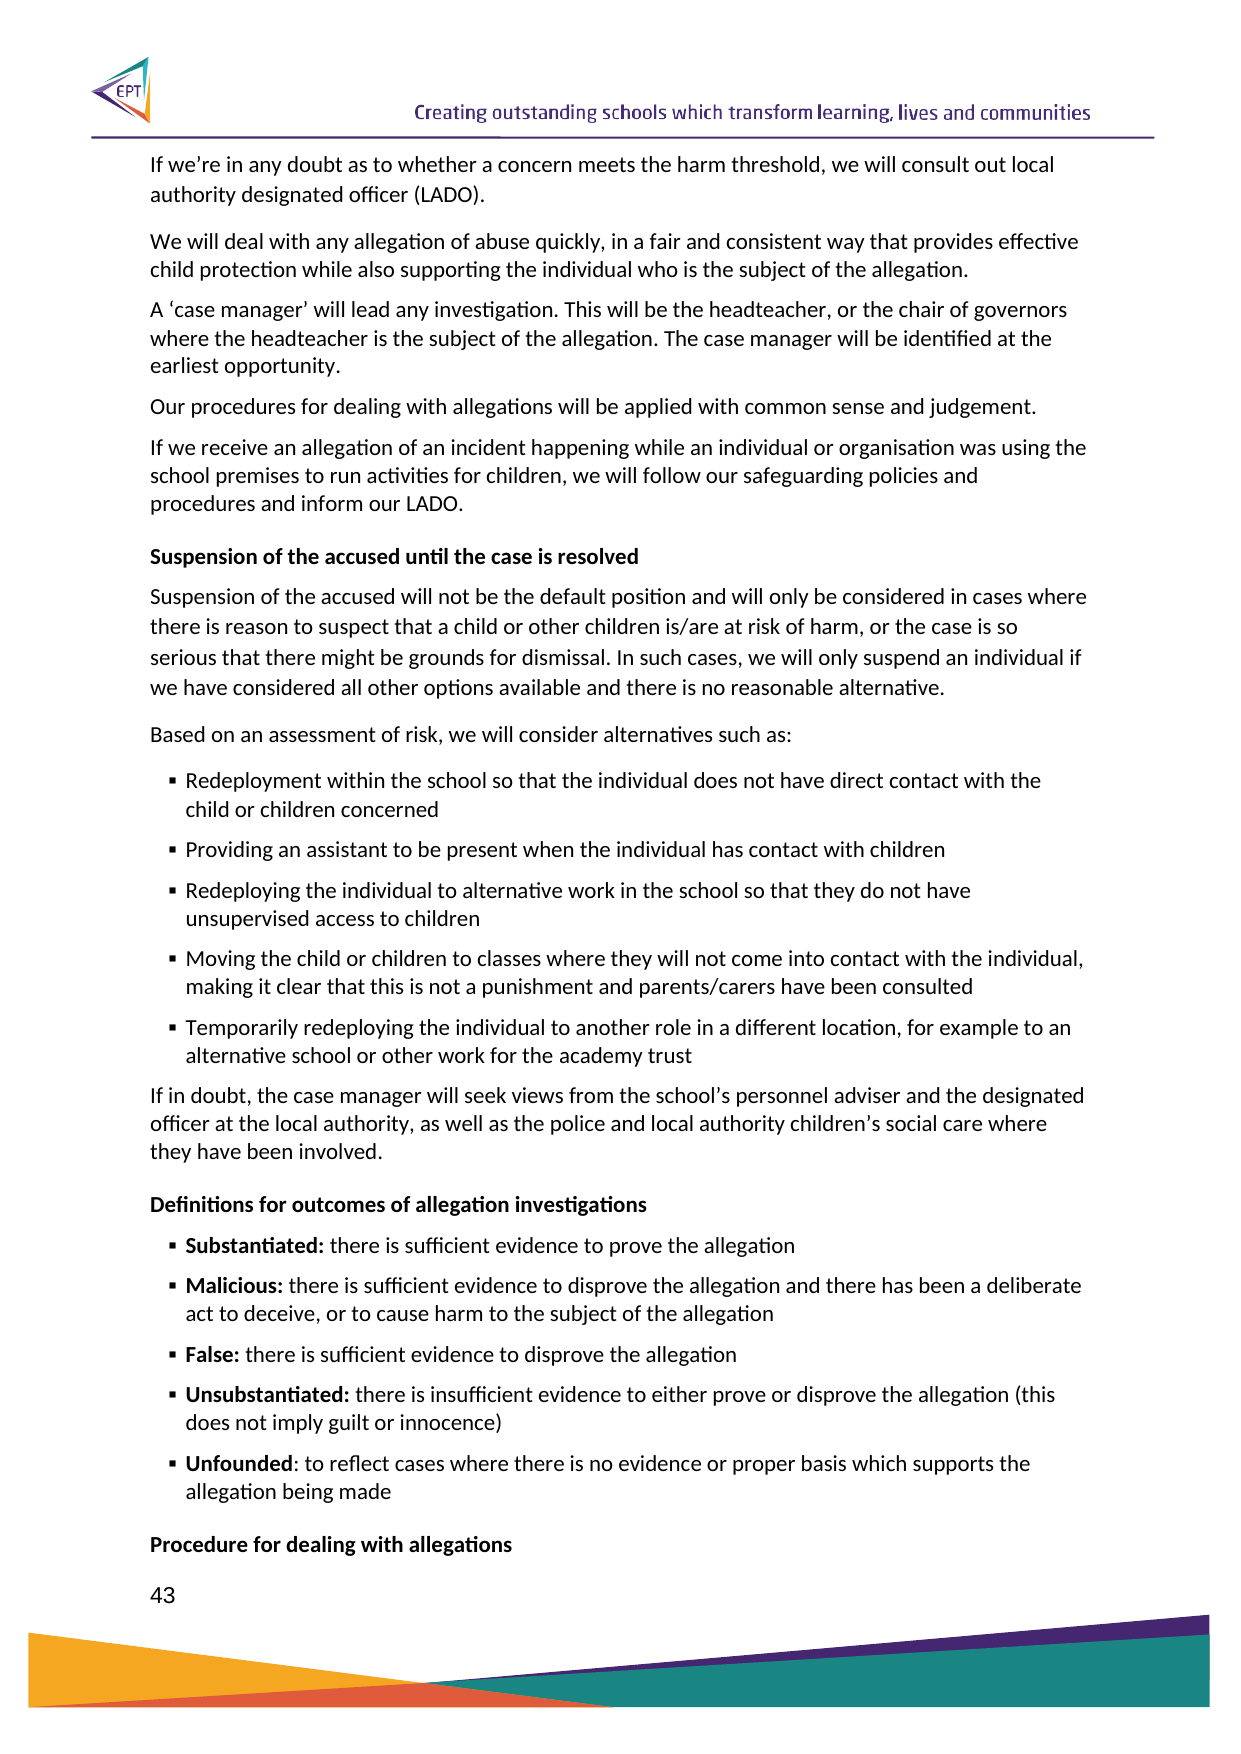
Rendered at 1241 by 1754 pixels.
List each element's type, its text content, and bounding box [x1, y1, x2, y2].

text Definitions for outcomes of allegation investigations [150, 1190, 1090, 1218]
text Suspension of the accused will not be the default position and will only be considered in cases where there is reason to suspect that a child or other children is/are at risk of harm, or the case is so serious that there might be grounds for dismissal. In such cases, we will only suspend an individual if we have considered all other options available and there is no reasonable alternative. [150, 582, 1090, 701]
list Malicious: there is sufficient evidence to disprove the allegation and there has been a deliberate act to deceive, or to cause harm to the subject of the allegation [168, 1271, 1090, 1327]
list Moving the child or children to classes where they will not come into contact with the individual, making it clear that this is not a punishment and parents/carers have been consulted [168, 944, 1090, 1000]
text A ‘case manager’ will lead any investigation. This will be the headteacher, or the chair of governors where the headteacher is the subject of the allegation. The case manager will be identified at the earliest opportunity. [150, 296, 1090, 380]
text Our procedures for dealing with allegations will be applied with common sense and judgement. [150, 392, 1090, 420]
text Suspension of the accused until the case is resolved [150, 542, 1090, 570]
text If we receive an allegation of an incident happening while an individual or organisation was using the school premises to run activities for children, we will follow our safeguarding policies and procedures and inform our LADO. [150, 433, 1090, 517]
list Redeployment within the school so that the individual does not have direct contact with the child or children concerned [168, 767, 1090, 823]
picture [117, 85, 141, 97]
list Providing an assistant to be present when the individual has contact with children [168, 835, 1090, 863]
picture [415, 104, 812, 123]
list Substantiated: there is sufficient evidence to prove the allegation [168, 1231, 1090, 1259]
text Procedure for dealing with allegations [150, 1530, 1090, 1558]
text If we’re in any doubt as to whether a concern meets the harm threshold, we will consult out local authority designated officer (LADO). [150, 150, 1090, 208]
list Redeploying the individual to alternative work in the school so that they do not have unsupervised access to children [168, 876, 1090, 932]
list Unfounded: to reflect cases where there is no evidence or proper basis which supports the allegation being made [168, 1449, 1090, 1505]
list False: there is sufficient evidence to disprove the allegation [168, 1340, 1090, 1368]
list Unsubstantiated: there is insufficient evidence to either prove or disprove the allegation (this does not imply guilt or innocence) [168, 1381, 1090, 1437]
picture [899, 104, 1090, 120]
picture [818, 104, 893, 123]
text We will deal with any allegation of abuse quickly, in a fair and consistent way that provides effective child protection while also supporting the individual who is the subject of the allegation. [150, 227, 1090, 283]
text If in doubt, the case manager will seek views from the school’s personnel adviser and the designated officer at the local authority, as well as the police and local authority children’s social care where they have been involved. [150, 1081, 1090, 1165]
text Based on an assessment of risk, we will consider alternatives such as: [150, 720, 1090, 748]
list Temporarily redeploying the individual to another role in a different location, for example to an alternative school or other work for the academy trust [168, 1013, 1090, 1069]
